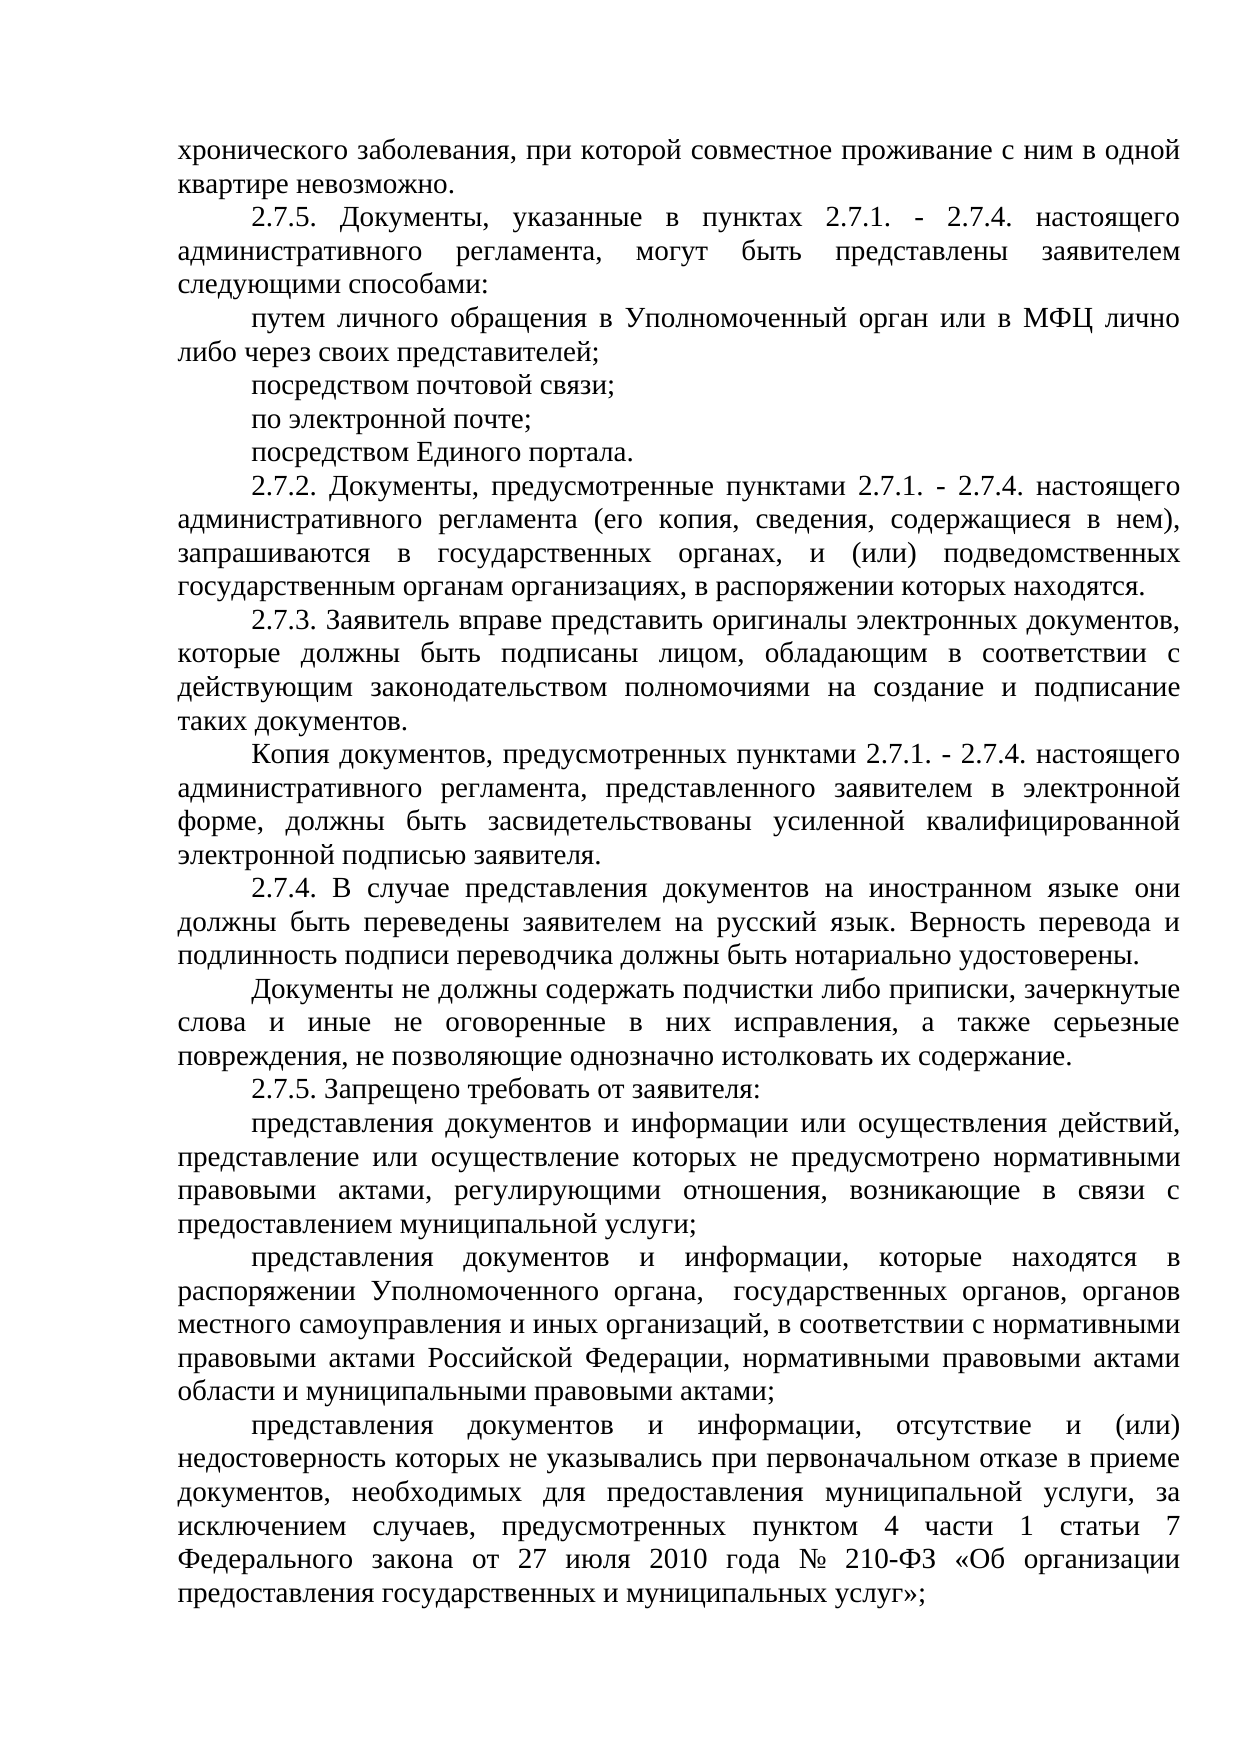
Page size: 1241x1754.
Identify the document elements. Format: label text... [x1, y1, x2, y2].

text посредством почтовой связи; [177, 367, 1181, 401]
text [177, 132, 1181, 199]
text Копия документов, предусмотренных пунктами 2.7.1. - 2.7.4. настоящего административного регламента, представленного заявителем в электронной форме, должны быть засвидетельствованы усиленной квалифицированной электронной подписью заявителя. [177, 736, 1181, 870]
text посредством Единого портала. [177, 434, 1181, 468]
text 2.7.5. Документы, указанные в пунктах 2.7.1. - 2.7.4. настоящего административного регламента, могут быть представлены заявителем следующими способами: [177, 199, 1181, 300]
text 2.7.5. Запрещено требовать от заявителя: [177, 1072, 1181, 1105]
text представления документов и информации, отсутствие и (или) недостоверность которых не указывались при первоначальном отказе в приеме документов, необходимых для предоставления муниципальной услуги, за исключением случаев, предусмотренных пунктом 4 части 1 статьи 7 Федерального закона от 27 июля 2010 года № 210-ФЗ «Об организации предоставления государственных и муниципальных услуг»; [177, 1407, 1181, 1608]
text 2.7.3. Заявитель вправе представить оригиналы электронных документов, которые должны быть подписаны лицом, обладающим в соответствии с действующим законодательством полномочиями на создание и подписание таких документов. [177, 602, 1181, 736]
text по электронной почте; [177, 401, 1181, 434]
text представления документов и информации или осуществления действий, представление или осуществление которых не предусмотрено нормативными правовыми актами, регулирующими отношения, возникающие в связи с предоставлением муниципальной услуги; [177, 1105, 1181, 1239]
text 2.7.4. В случае представления документов на иностранном языке они должны быть переведены заявителем на русский язык. Верность перевода и подлинность подписи переводчика должны быть нотариально удостоверены. [177, 870, 1181, 971]
text Документы не должны содержать подчистки либо приписки, зачеркнутые слова и иные не оговоренные в них исправления, а также серьезные повреждения, не позволяющие однозначно истолковать их содержание. [177, 971, 1181, 1072]
text представления документов и информации, которые находятся в распоряжении Уполномоченного органа, государственных органов, органов местного самоуправления и иных организаций, в соответствии с нормативными правовыми актами Российской Федерации, нормативными правовыми актами области и муниципальными правовыми актами; [177, 1239, 1181, 1407]
text путем личного обращения в Уполномоченный орган или в МФЦ лично либо через своих представителей; [177, 300, 1181, 367]
text 2.7.2. Документы, предусмотренные пунктами 2.7.1. - 2.7.4. настоящего административного регламента (его копия, сведения, содержащиеся в нем), запрашиваются в государственных органах, и (или) подведомственных государственным органам организациях, в распоряжении которых находятся. [177, 468, 1181, 602]
